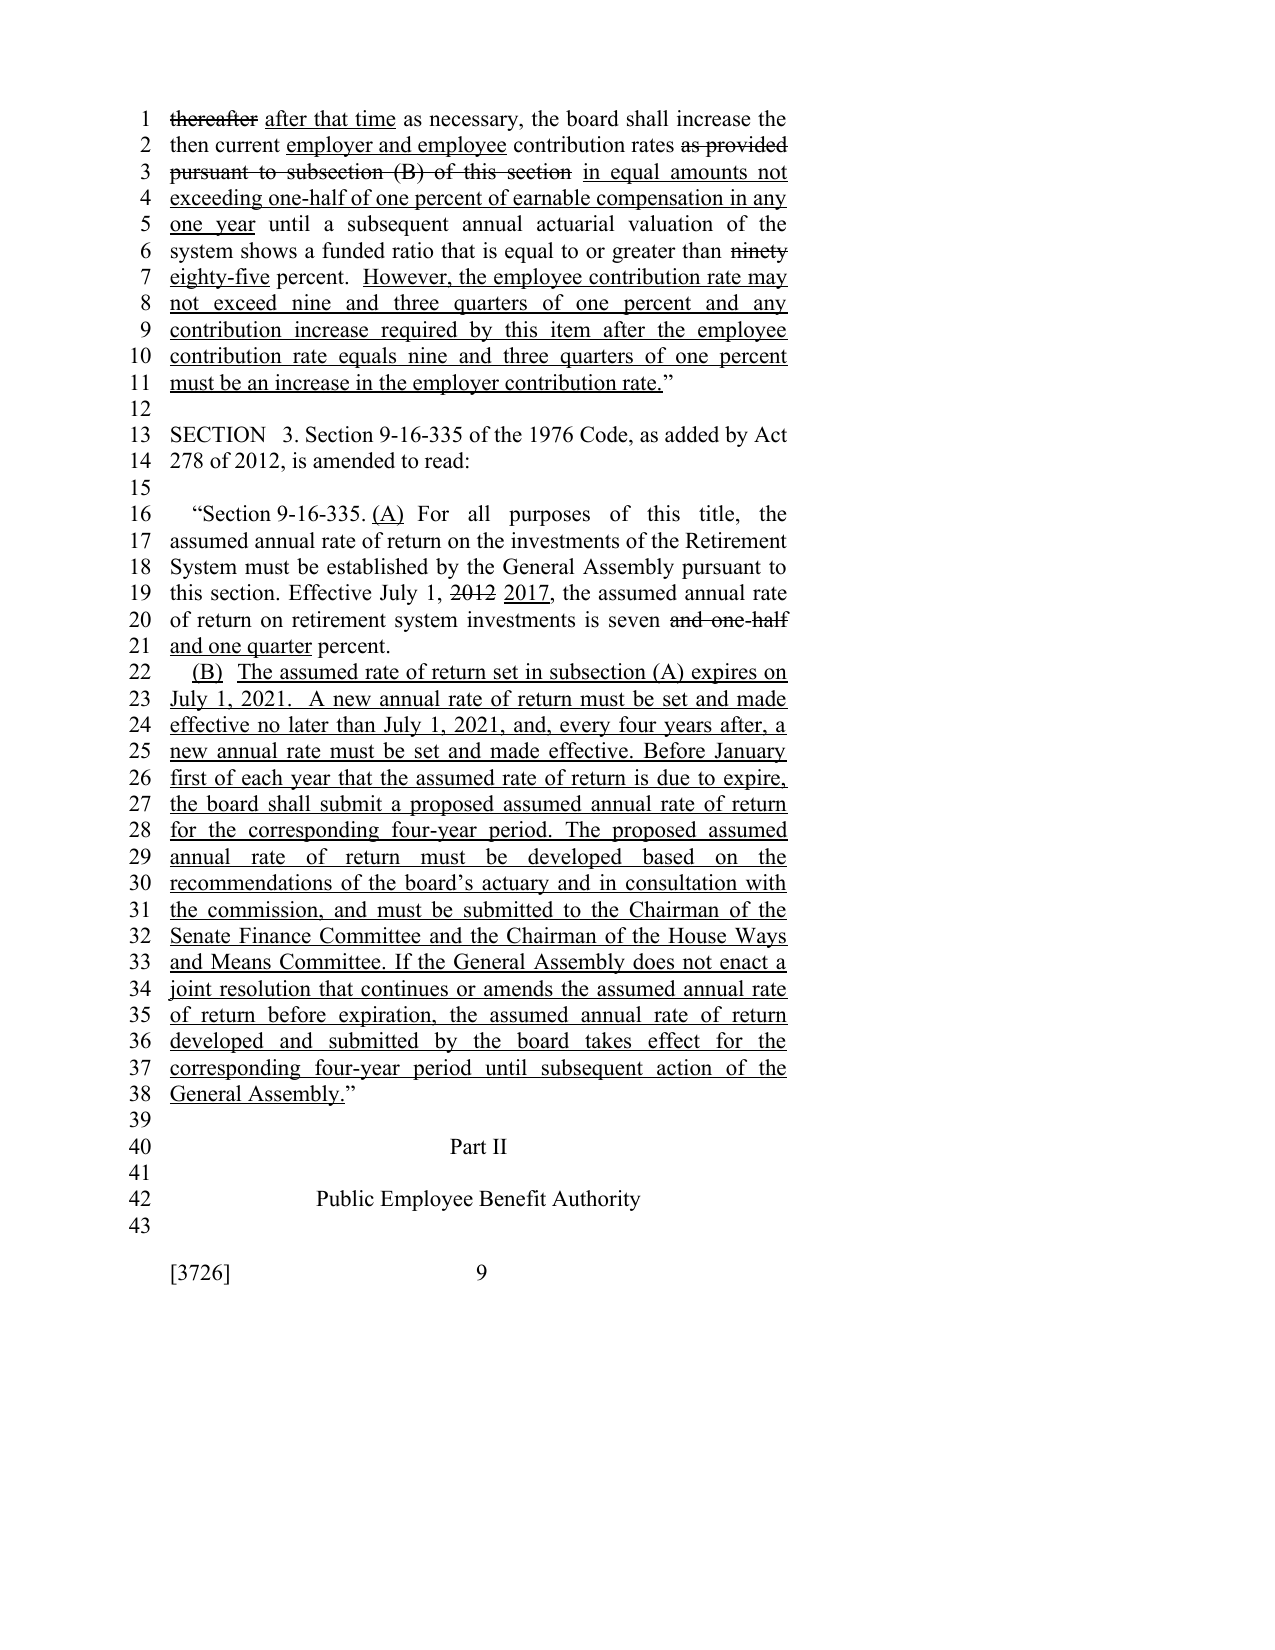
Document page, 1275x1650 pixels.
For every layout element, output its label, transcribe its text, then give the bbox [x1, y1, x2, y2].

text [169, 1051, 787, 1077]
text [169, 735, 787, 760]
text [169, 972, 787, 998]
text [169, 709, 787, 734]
text Part II [169, 1133, 787, 1159]
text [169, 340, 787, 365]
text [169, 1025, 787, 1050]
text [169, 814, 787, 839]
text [169, 105, 787, 207]
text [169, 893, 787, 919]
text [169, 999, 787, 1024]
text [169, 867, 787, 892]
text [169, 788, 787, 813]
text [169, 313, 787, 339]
text “Section 9-16-335. (A) For all purposes of this title, the assumed annual rate of return on the investments of the Retirement System must be established by the General Assembly pursuant to this section. Effective July 1, 2012 2017, the assumed annual rate of return on retirement system investments is seven and one-half and one quarter percent. [169, 500, 787, 658]
text SECTION 3. Section 9-16-335 of the 1976 Code, as added by Act 278 of 2012, is amended to read: [169, 421, 787, 474]
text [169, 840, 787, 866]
text Public Employee Benefit Authority [169, 1186, 787, 1212]
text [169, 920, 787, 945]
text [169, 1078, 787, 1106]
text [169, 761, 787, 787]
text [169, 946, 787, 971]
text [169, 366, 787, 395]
